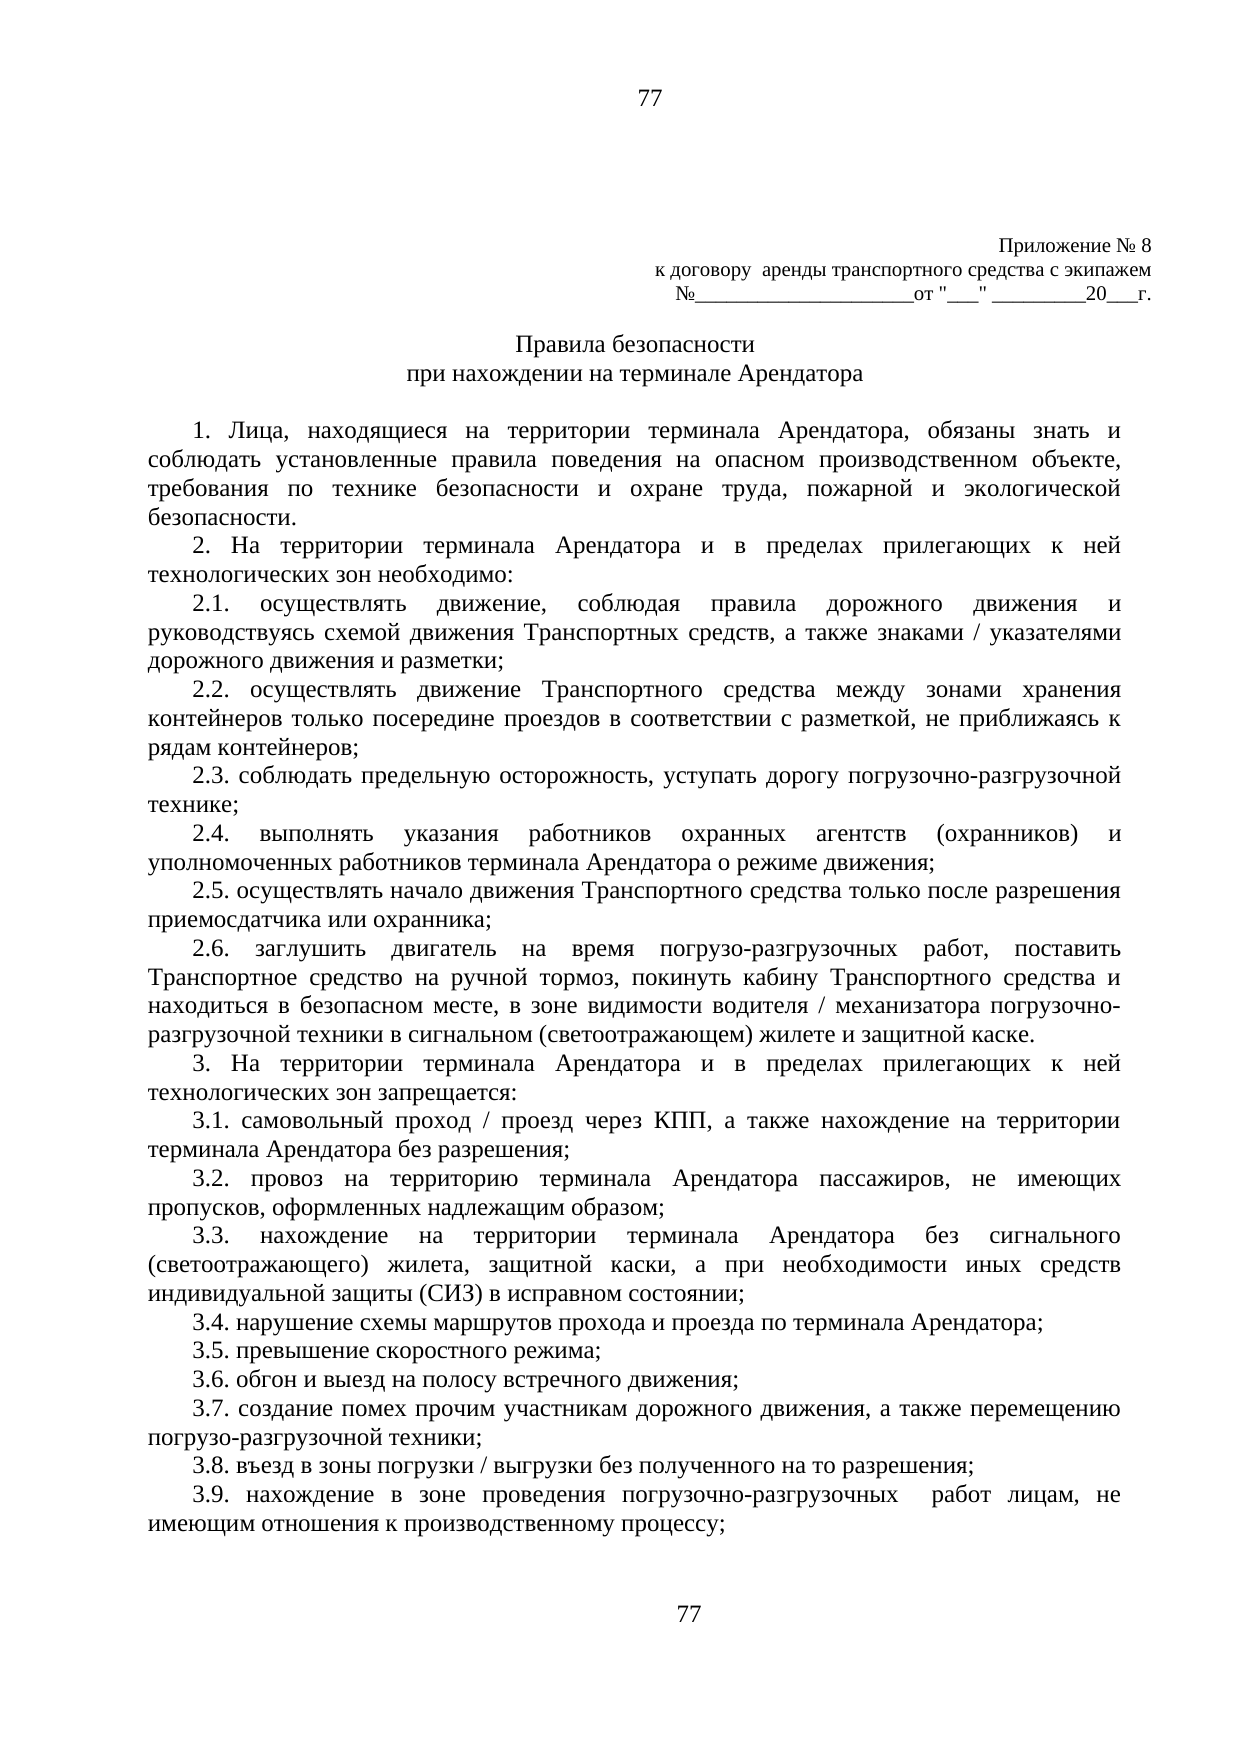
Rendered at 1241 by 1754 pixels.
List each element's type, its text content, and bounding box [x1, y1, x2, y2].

text 3.6. обгон и выезд на полосу встречного движения; [148, 1364, 1122, 1393]
text 3.8. въезд в зоны погрузки / выгрузки без полученного на то разрешения; [148, 1451, 1122, 1479]
text к договору аренды транспортного средства с экипажем №_____________________от "___" _________20___г. [517, 257, 1152, 305]
text Приложение № 8 [517, 233, 1152, 257]
text при нахождении на терминале Арендатора [148, 358, 1122, 387]
text 3.3. нахождение на территории терминала Арендатора без сигнального (светоотражающего) жилета, защитной каски, а при необходимости иных средств индивидуальной защиты (СИЗ) в исправном состоянии; [148, 1221, 1122, 1307]
text 2.6. заглушить двигатель на время погрузо-разгрузочных работ, поставить Транспортное средство на ручной тормоз, покинуть кабину Транспортного средства и находиться в безопасном месте, в зоне видимости водителя / механизатора погрузочно-разгрузочной техники в сигнальном (светоотражающем) жилете и защитной каске. [148, 933, 1122, 1048]
text 2.2. осуществлять движение Транспортного средства между зонами хранения контейнеров только посередине проездов в соответствии с разметкой, не приближаясь к рядам контейнеров; [148, 674, 1122, 761]
text 2. На территории терминала Арендатора и в пределах прилегающих к ней технологических зон необходимо: [148, 531, 1122, 588]
text 3.2. провоз на территорию терминала Арендатора пассажиров, не имеющих пропусков, оформленных надлежащим образом; [148, 1163, 1122, 1221]
text 2.3. соблюдать предельную осторожность, уступать дорогу погрузочно-разгрузочной технике; [148, 761, 1122, 818]
text 1. Лица, находящиеся на территории терминала Арендатора, обязаны знать и соблюдать установленные правила поведения на опасном производственном объекте, требования по технике безопасности и охране труда, пожарной и экологической безопасности. [148, 416, 1122, 531]
text Правила безопасности [148, 329, 1122, 358]
text 3.5. превышение скоростного режима; [148, 1336, 1122, 1364]
text 3.7. создание помех прочим участникам дорожного движения, а также перемещению погрузо-разгрузочной техники; [148, 1393, 1122, 1451]
text 3. На территории терминала Арендатора и в пределах прилегающих к ней технологических зон запрещается: [148, 1048, 1122, 1106]
text 3.9. нахождение в зоне проведения погрузочно-разгрузочных работ лицам, не имеющим отношения к производственному процессу; [148, 1479, 1122, 1537]
text 2.5. осуществлять начало движения Транспортного средства только после разрешения приемосдатчика или охранника; [148, 876, 1122, 933]
text 3.1. самовольный проход / проезд через КПП, а также нахождение на территории терминала Арендатора без разрешения; [148, 1106, 1122, 1163]
text 2.4. выполнять указания работников охранных агентств (охранников) и уполномоченных работников терминала Арендатора о режиме движения; [148, 818, 1122, 876]
text 2.1. осуществлять движение, соблюдая правила дорожного движения и руководствуясь схемой движения Транспортных средств, а также знаками / указателями дорожного движения и разметки; [148, 588, 1122, 674]
text 3.4. нарушение схемы маршрутов прохода и проезда по терминала Арендатора; [148, 1307, 1122, 1336]
